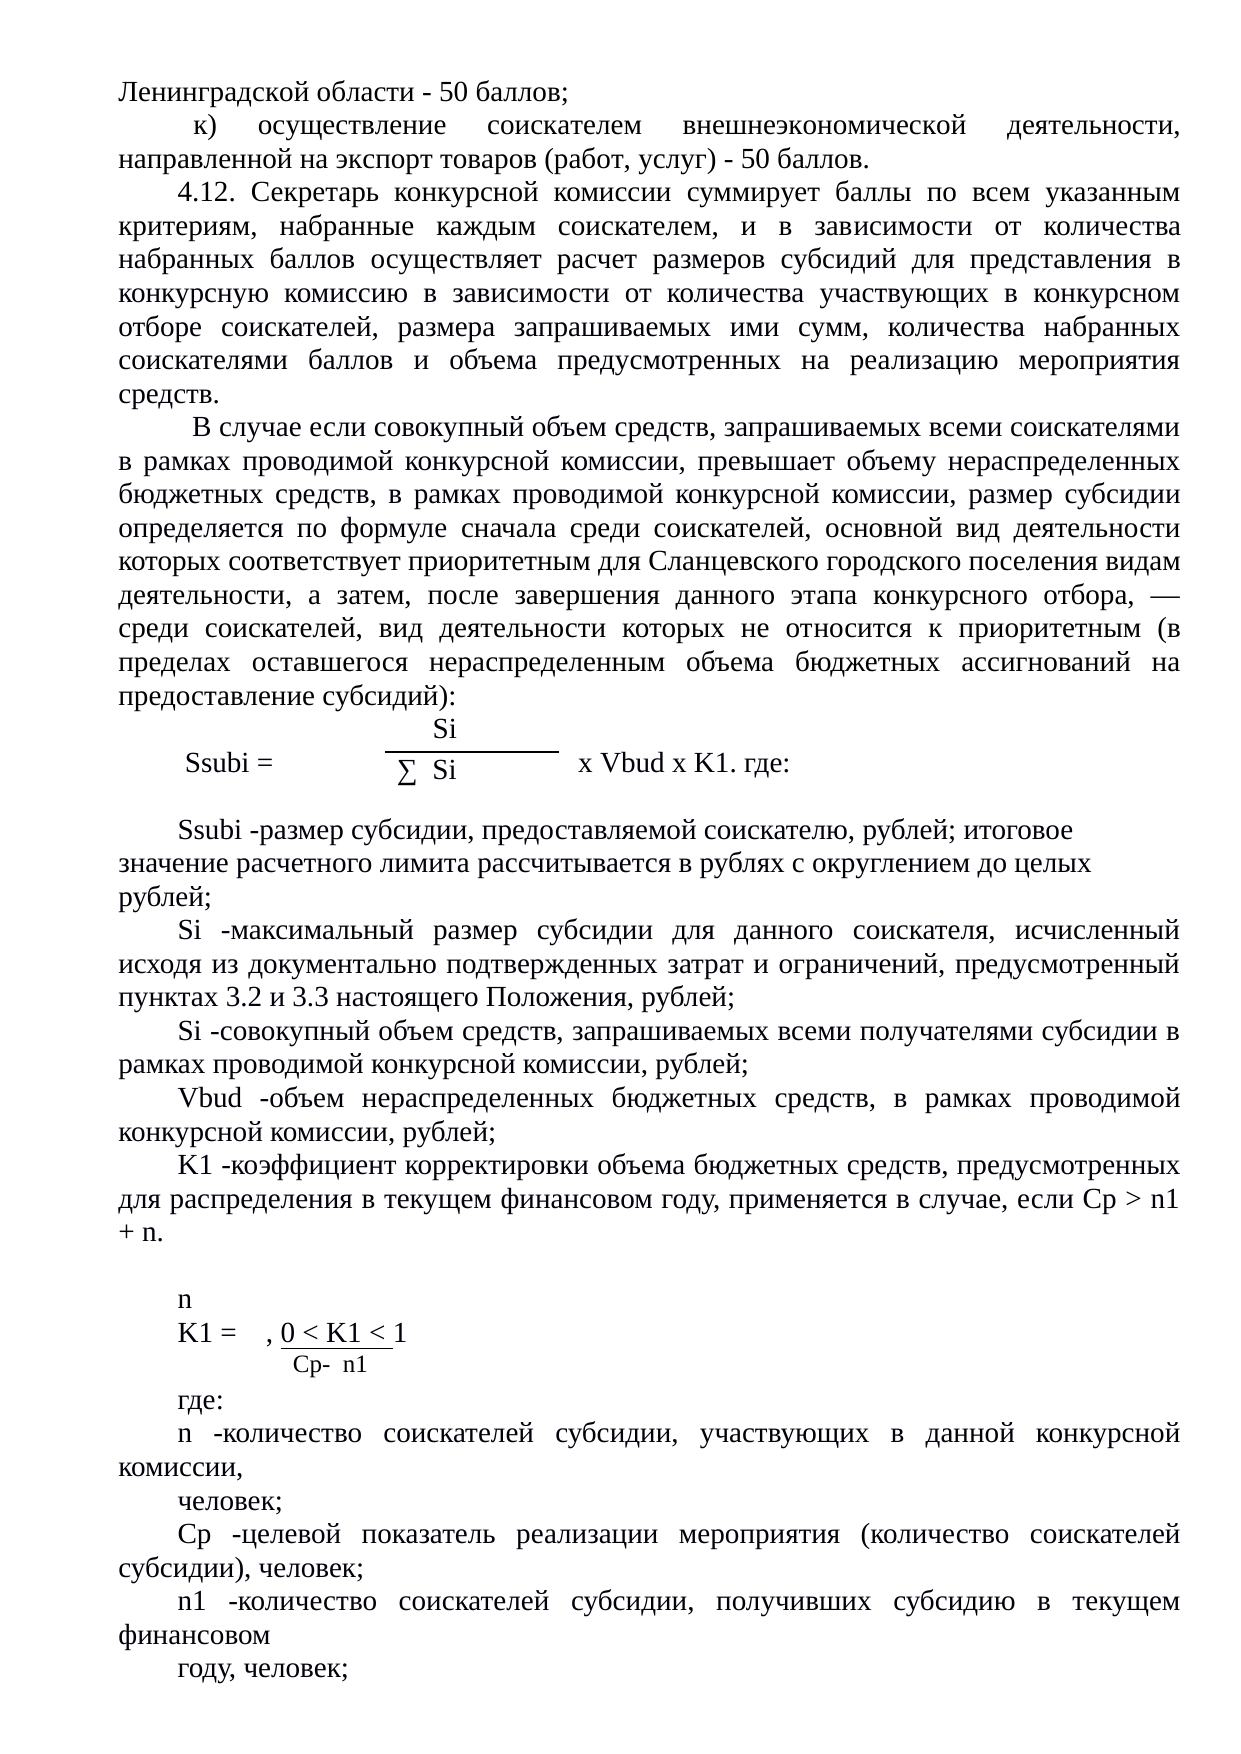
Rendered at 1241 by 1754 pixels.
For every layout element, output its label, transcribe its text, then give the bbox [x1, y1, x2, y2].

text n [118, 1281, 1181, 1315]
text K1 -коэффициент корректировки объема бюджетных средств, предусмотренных для распределения в текущем финансовом году, применяется в случае, если Cр > n1 + n. [118, 1147, 1181, 1248]
text Ssubi -размер субсидии, предоставляемой соискателю, рублей; итоговое значение расчетного лимита рассчитывается в рублях с округлением до целых рублей; [118, 812, 1181, 912]
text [118, 74, 1181, 107]
text n -количество соискателей субсидии, участвующих в данной конкурсной комиссии, [118, 1416, 1181, 1483]
text Cр -целевой показатель реализации мероприятия (количество соискателей субсидии), человек; [118, 1516, 1181, 1583]
text K1 = , 0 < K1 < 1 [118, 1315, 1181, 1348]
text году, человек; [118, 1650, 1181, 1684]
text к) осуществление соискателем внешнеэкономической деятельности, направленной на экспорт товаров (работ, услуг) - 50 баллов. [118, 107, 1181, 174]
text Si -совокупный объем средств, запрашиваемых всеми получателями субсидии в рамках проводимой конкурсной комиссии, рублей; [118, 1013, 1181, 1080]
text 4.12. Секретарь конкурсной комиссии суммирует баллы по всем указанным критериям, набранные каждым соискателем, и в зависимости от количества набранных баллов осуществляет расчет размеров субсидий для представления в конкурсную комиссию в зависимости от количества участвующих в конкурсном отборе соискателей, размера запрашиваемых ими сумм, количества набранных соискателями баллов и объема предусмотренных на реализацию мероприятия средств. [118, 174, 1181, 409]
text Si -максимальный размер субсидии для данного соискателя, исчисленный исходя из документально подтвержденных затрат и ограничений, предусмотренный пунктах 3.2 и 3.3 настоящего Положения, рублей; [118, 912, 1181, 1013]
text где: [118, 1382, 1181, 1416]
text Si [118, 711, 1181, 745]
text Vbud -объем нераспределенных бюджетных средств, в рамках проводимой конкурсной комиссии, рублей; [118, 1080, 1181, 1147]
text n1 -количество соискателей субсидии, получивших субсидию в текущем финансовом [118, 1583, 1181, 1650]
text В случае если совокупный объем средств, запрашиваемых всеми соискателями в рамках проводимой конкурсной комиссии, превышает объему нераспределенных бюджетных средств, в рамках проводимой конкурсной комиссии, размер субсидии определяется по формуле сначала среди соискателей, основной вид деятельности которых соответствует приоритетным для Сланцевского городского поселения видам деятельности, а затем, после завершения данного этапа конкурсного отбора, — среди соискателей, вид деятельности которых не относится к приоритетным (в пределах оставшегося нераспределенным объема бюджетных ассигнований на предоставление субсидий): [118, 409, 1181, 711]
text Ssubi = х Vbud х K1. где: [118, 745, 1181, 778]
text человек; [118, 1483, 1181, 1516]
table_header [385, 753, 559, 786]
